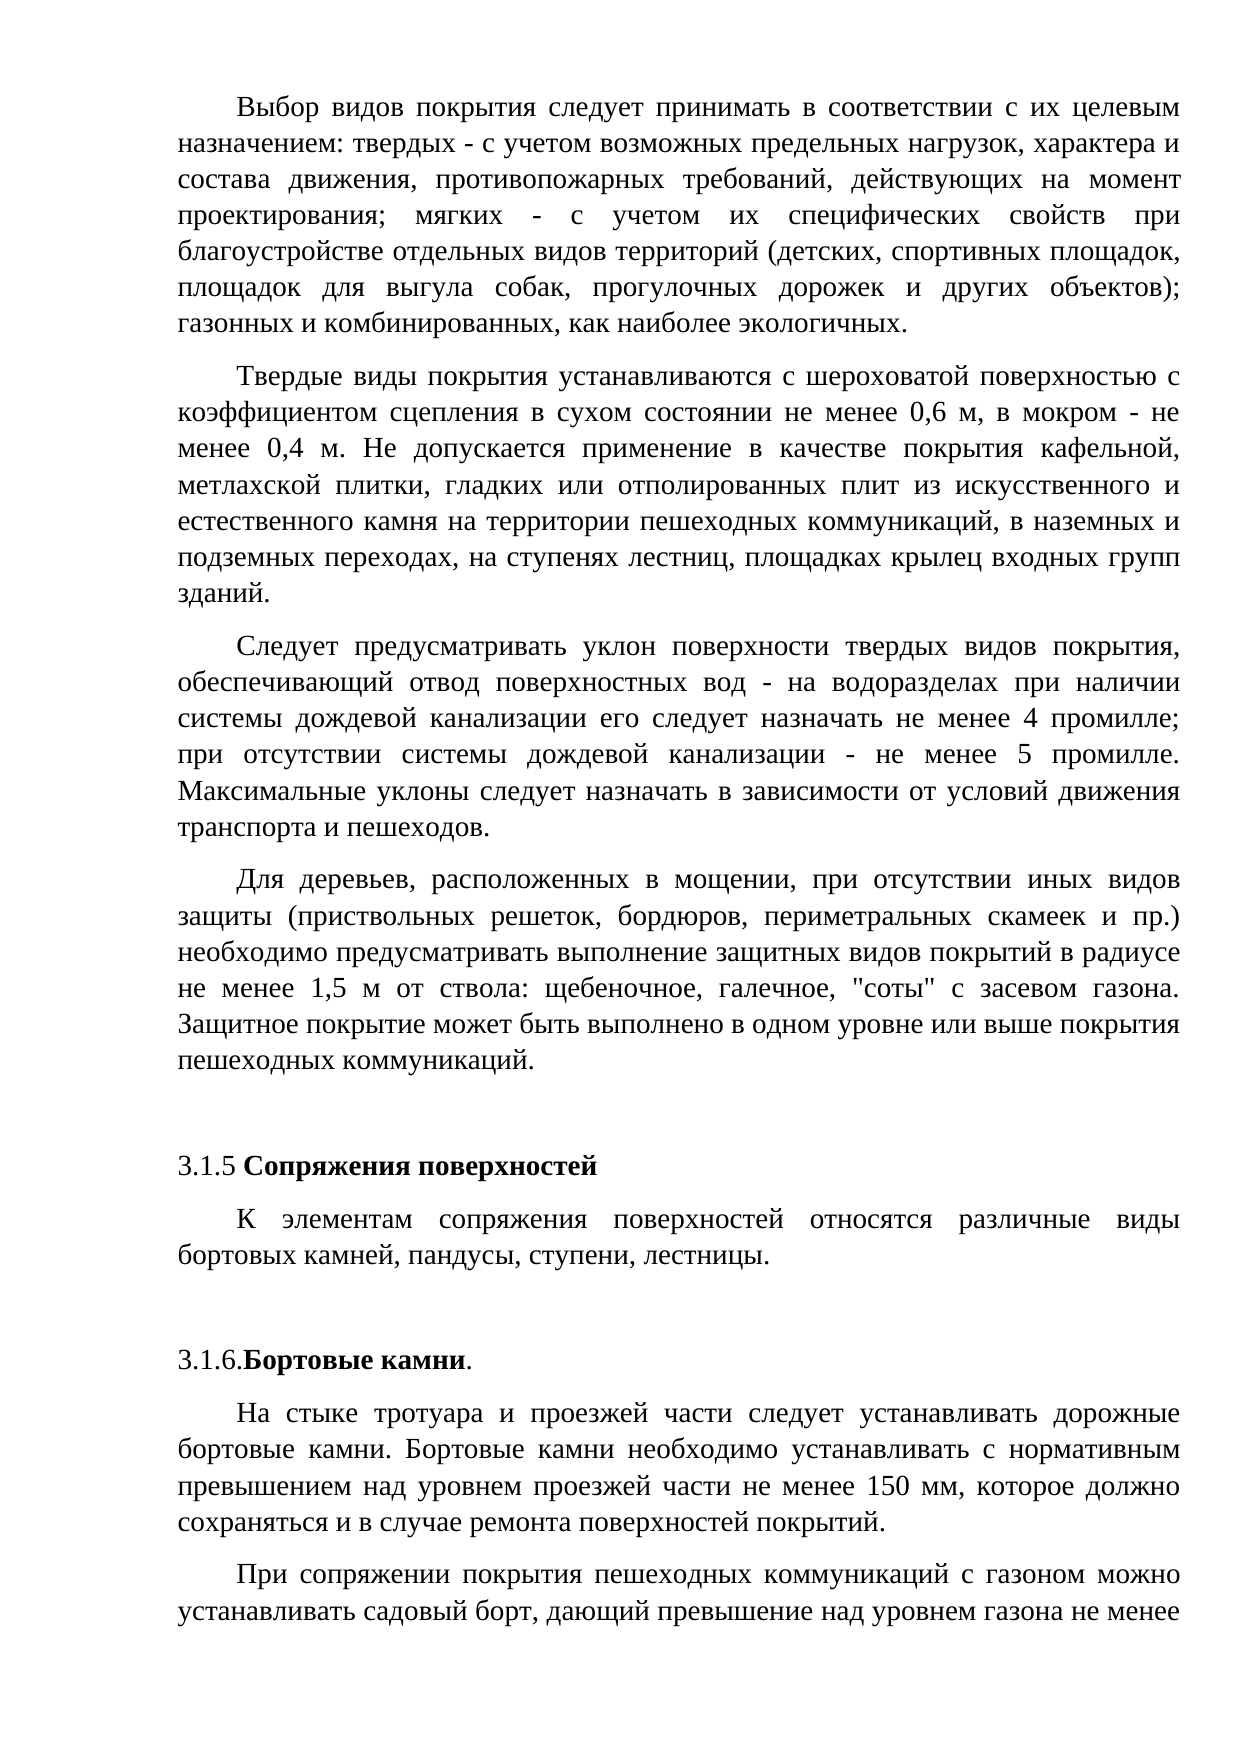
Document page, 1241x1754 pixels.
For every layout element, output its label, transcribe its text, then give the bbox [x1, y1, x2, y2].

text 3.1.5 Сопряжения поверхностей [177, 1148, 1181, 1181]
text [177, 1557, 1181, 1626]
text К элементам сопряжения поверхностей относятся различные виды бортовых камней, пандусы, ступени, лестницы. [177, 1201, 1181, 1270]
text Следует предусматривать уклон поверхности твердых видов покрытия, обеспечивающий отвод поверхностных вод - на водоразделах при наличии системы дождевой канализации его следует назначать не менее 4 промилле; при отсутствии системы дождевой канализации - не менее 5 промилле. Максимальные уклоны следует назначать в зависимости от условий движения транспорта и пешеходов. [177, 628, 1181, 842]
text Для деревьев, расположенных в мощении, при отсутствии иных видов защиты (приствольных решеток, бордюров, периметральных скамеек и пр.) необходимо предусматривать выполнение защитных видов покрытий в радиусе не менее 1,5 м от ствола: щебеночное, галечное, "соты" с засевом газона. Защитное покрытие может быть выполнено в одном уровне или выше покрытия пешеходных коммуникаций. [177, 862, 1181, 1076]
text Твердые виды покрытия устанавливаются с шероховатой поверхностью с коэффициентом сцепления в сухом состоянии не менее 0,6 м, в мокром - не менее 0,4 м. Не допускается применение в качестве покрытия кафельной, метлахской плитки, гладких или отполированных плит из искусственного и естественного камня на территории пешеходных коммуникаций, в наземных и подземных переходах, на ступенях лестниц, площадках крылец входных групп зданий. [177, 358, 1181, 609]
text На стыке тротуара и проезжей части следует устанавливать дорожные бортовые камни. Бортовые камни необходимо устанавливать с нормативным превышением над уровнем проезжей части не менее 150 мм, которое должно сохраняться и в случае ремонта поверхностей покрытий. [177, 1395, 1181, 1537]
text Выбор видов покрытия следует принимать в соответствии с их целевым назначением: твердых - с учетом возможных предельных нагрузок, характера и состава движения, противопожарных требований, действующих на момент проектирования; мягких - с учетом их специфических свойств при благоустройстве отдельных видов территорий (детских, спортивных площадок, площадок для выгула собак, прогулочных дорожек и других объектов); газонных и комбинированных, как наиболее экологичных. [177, 89, 1181, 339]
text 3.1.6.Бортовые камни. [177, 1342, 1181, 1376]
